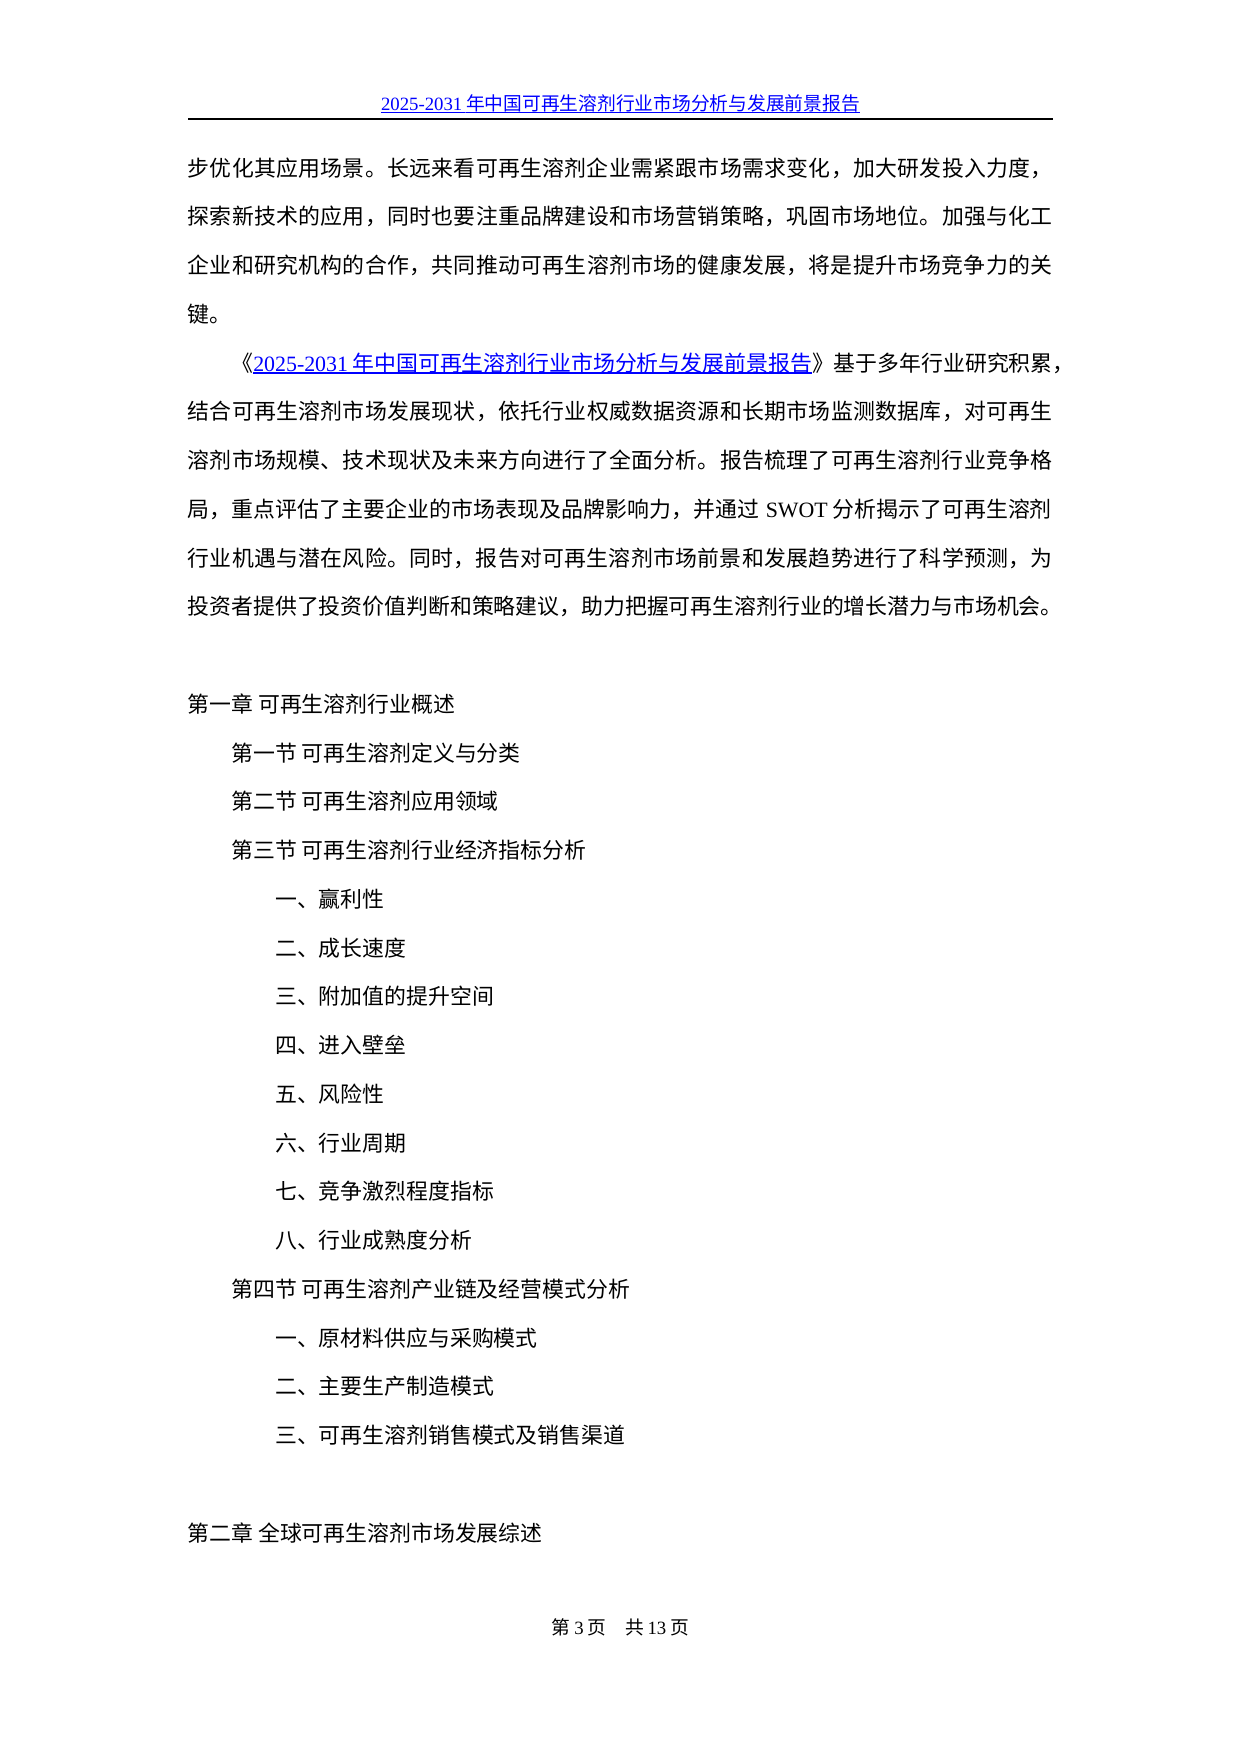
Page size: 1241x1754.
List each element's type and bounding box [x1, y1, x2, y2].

text [187, 150, 1053, 1548]
